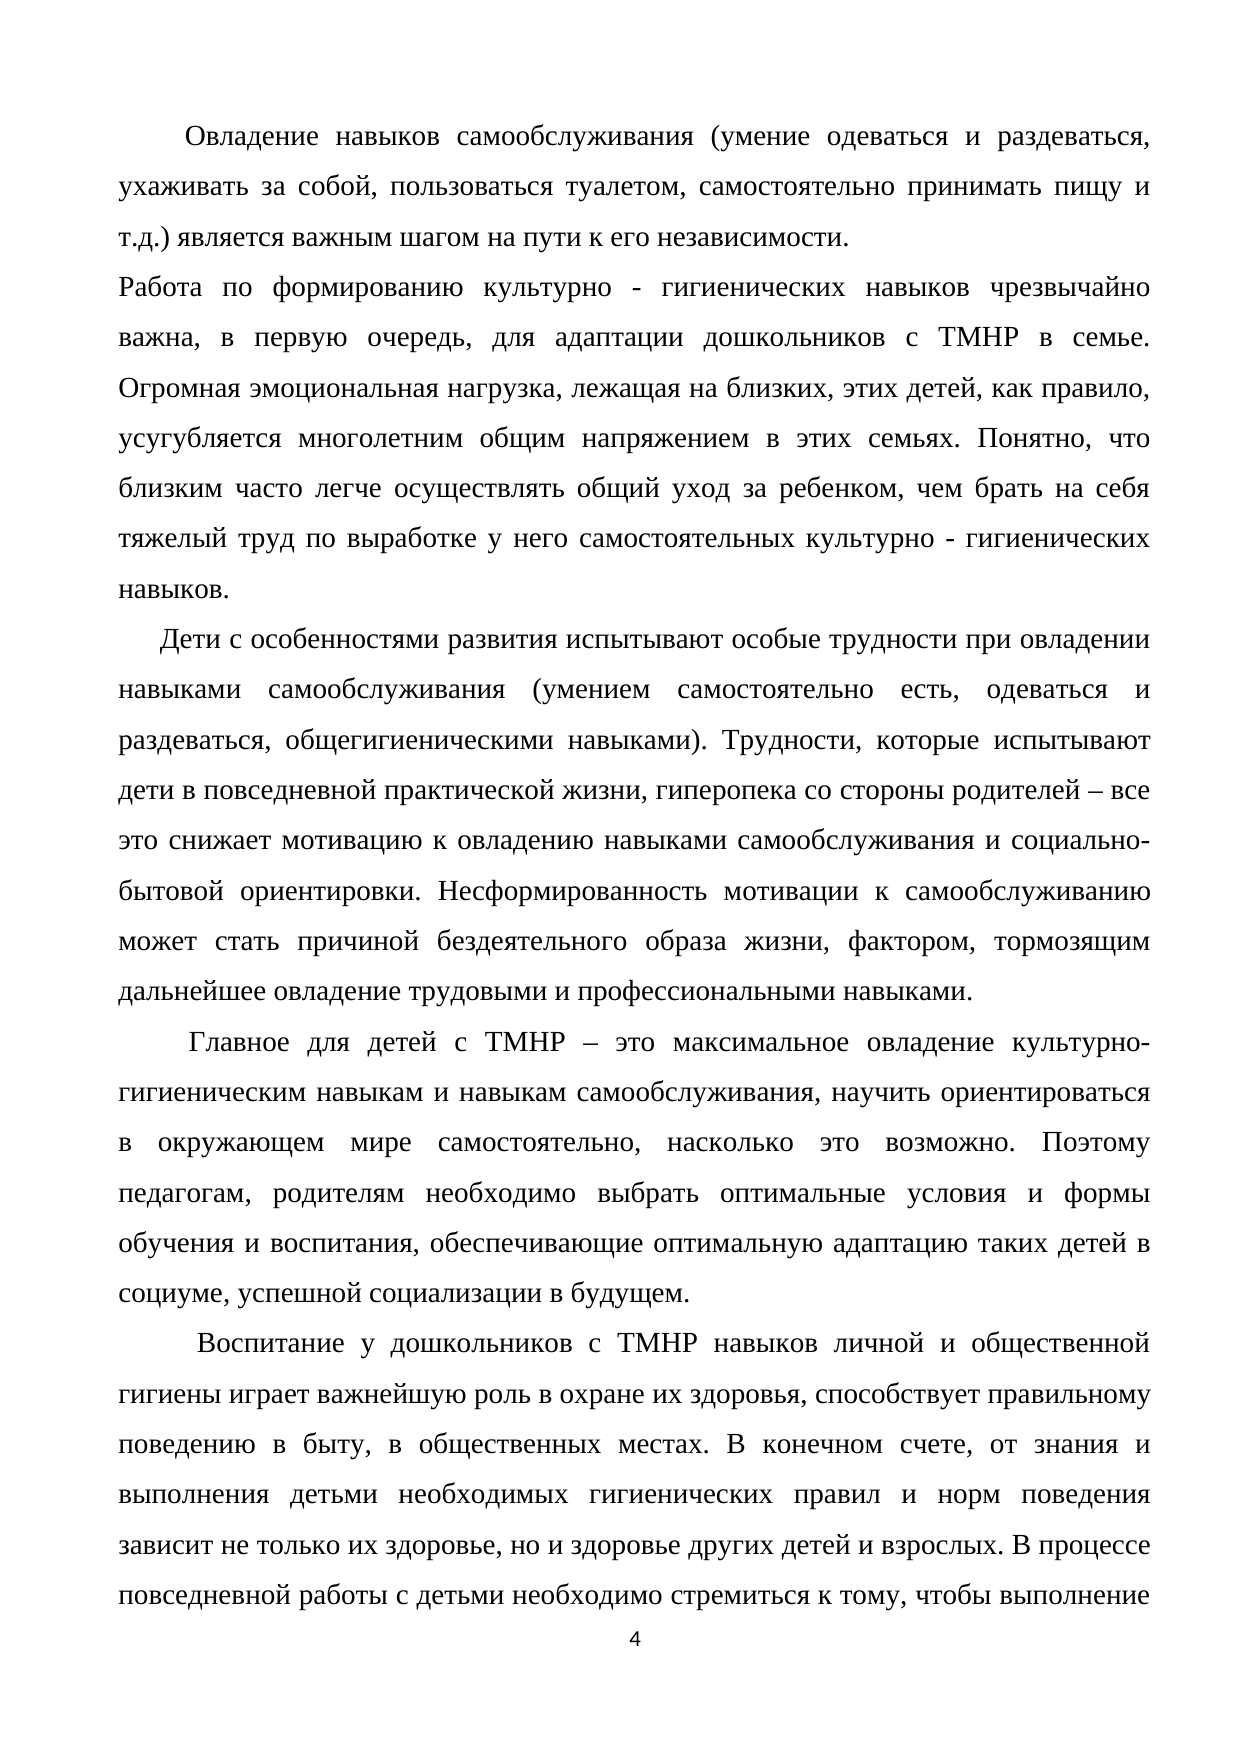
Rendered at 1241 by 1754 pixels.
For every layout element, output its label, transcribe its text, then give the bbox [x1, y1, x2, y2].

text Дети с особенностями развития испытывают особые трудности при овладении навыками самообслуживания (умением самостоятельно есть, одеваться и раздеваться, общегигиеническими навыками). Трудности, которые испытывают дети в повседневной практической жизни, гиперопека со стороны родителей – все это снижает мотивацию к овладению навыками самообслуживания и социально-бытовой ориентировки. Несформированность мотивации к самообслуживанию может стать причиной бездеятельного образа жизни, фактором, тормозящим дальнейшее овладение трудовыми и профессиональными навыками. [118, 621, 1152, 1007]
text Работа по формированию культурно - гигиенических навыков чрезвычайно важна, в первую очередь, для адаптации дошкольников с ТМНР в семье. Огромная эмоциональная нагрузка, лежащая на близких, этих детей, как правило, усугубляется многолетним общим напряжением в этих семьях. Понятно, что близким часто легче осуществлять общий уход за ребенком, чем брать на себя тяжелый труд по выработке у него самостоятельных культурно - гигиенических навыков. [118, 269, 1152, 604]
text Овладение навыков самообслуживания (умение одеваться и раздеваться, ухаживать за собой, пользоваться туалетом, самостоятельно принимать пищу и т.д.) является важным шагом на пути к его независимости. [118, 118, 1152, 252]
text Главное для детей с ТМНР – это максимальное овладение культурно- гигиеническим навыкам и навыкам самообслуживания, научить ориентироваться в окружающем мире самостоятельно, насколько это возможно. Поэтому педагогам, родителям необходимо выбрать оптимальные условия и формы обучения и воспитания, обеспечивающие оптимальную адаптацию таких детей в социуме, успешной социализации в будущем. [118, 1024, 1152, 1309]
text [118, 1326, 1152, 1611]
